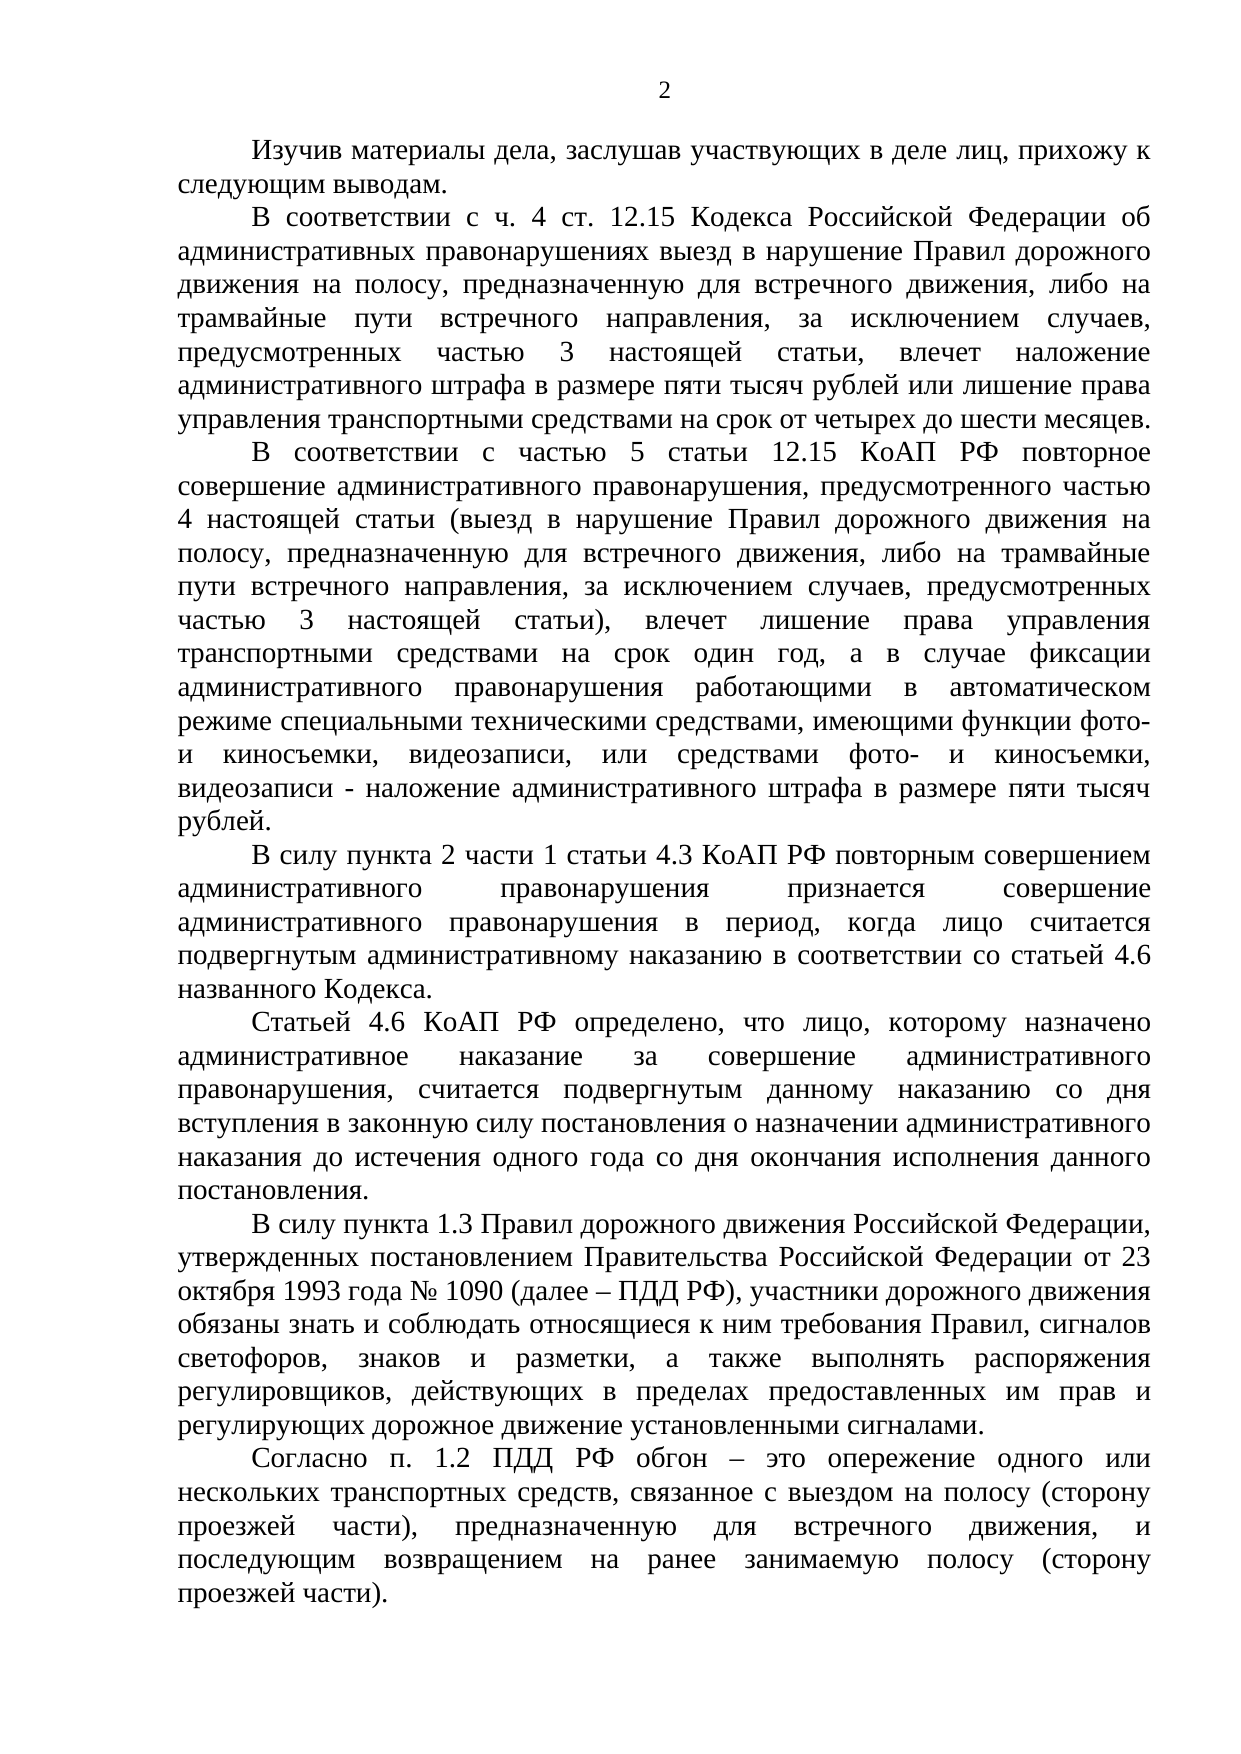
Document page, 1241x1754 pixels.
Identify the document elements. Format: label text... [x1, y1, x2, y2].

text Изучив материалы дела, заслушав участвующих в деле лиц, прихожу к следующим выводам. [177, 132, 1152, 199]
text Согласно п. 1.2 ПДД РФ обгон – это опережение одного или нескольких транспортных средств, связанное с выездом на полосу (сторону проезжей части), предназначенную для встречного движения, и последующим возвращением на ранее занимаемую полосу (сторону проезжей части). [177, 1441, 1152, 1608]
text В силу пункта 2 части 1 статьи 4.3 КоАП РФ повторным совершением административного правонарушения признается совершение административного правонарушения в период, когда лицо считается подвергнутым административному наказанию в соответствии со статьей 4.6 названного Кодекса. [177, 837, 1152, 1004]
text В соответствии с частью 5 статьи 12.15 КоАП РФ повторное совершение административного правонарушения, предусмотренного частью 4 настоящей статьи (выезд в нарушение Правил дорожного движения на полосу, предназначенную для встречного движения, либо на трамвайные пути встречного направления, за исключением случаев, предусмотренных частью 3 настоящей статьи), влечет лишение права управления транспортными средствами на срок один год, а в случае фиксации административного правонарушения работающими в автоматическом режиме специальными техническими средствами, имеющими функции фото- и киносъемки, видеозаписи, или средствами фото- и киносъемки, видеозаписи - наложение административного штрафа в размере пяти тысяч рублей. [177, 434, 1152, 837]
text В силу пункта 1.3 Правил дорожного движения Российской Федерации, утвержденных постановлением Правительства Российской Федерации от 23 октября 1993 года № 1090 (далее – ПДД РФ), участники дорожного движения обязаны знать и соблюдать относящиеся к ним требования Правил, сигналов светофоров, знаков и разметки, а также выполнять распоряжения регулировщиков, действующих в пределах предоставленных им прав и регулирующих дорожное движение установленными сигналами. [177, 1206, 1152, 1441]
text Статьей 4.6 КоАП РФ определено, что лицо, которому назначено административное наказание за совершение административного правонарушения, считается подвергнутым данному наказанию со дня вступления в законную силу постановления о назначении административного наказания до истечения одного года со дня окончания исполнения данного постановления. [177, 1004, 1152, 1206]
text В соответствии с ч. 4 ст. 12.15 Кодекса Российской Федерации об административных правонарушениях выезд в нарушение Правил дорожного движения на полосу, предназначенную для встречного движения, либо на трамвайные пути встречного направления, за исключением случаев, предусмотренных частью 3 настоящей статьи, влечет наложение административного штрафа в размере пяти тысяч рублей или лишение права управления транспортными средствами на срок от четырех до шести месяцев. [177, 199, 1152, 434]
